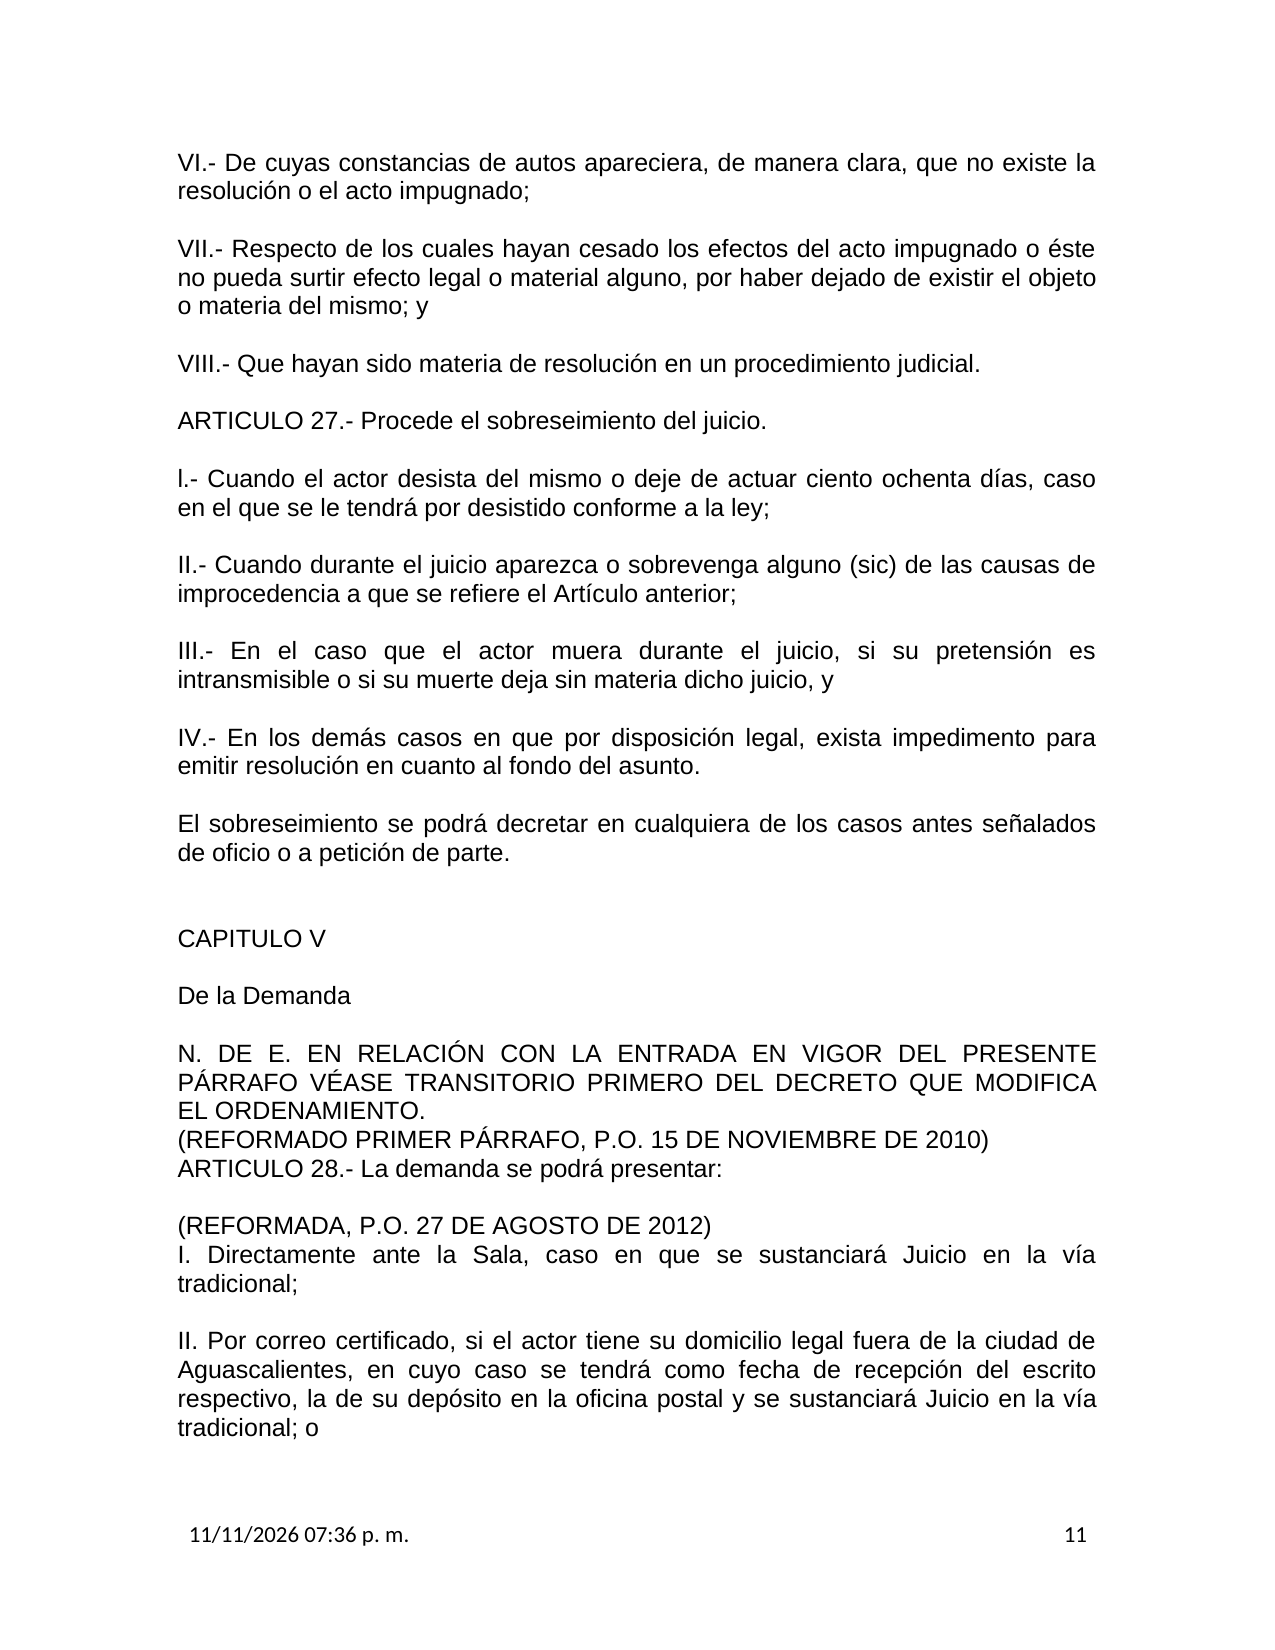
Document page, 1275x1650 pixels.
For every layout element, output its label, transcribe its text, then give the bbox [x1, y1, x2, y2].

text ARTICULO 28.- La demanda se podrá presentar: [177, 1154, 1098, 1183]
text IV.- En los demás casos en que por disposición legal, exista impedimento para emitir resolución en cuanto al fondo del asunto. [177, 723, 1098, 780]
text VII.- Respecto de los cuales hayan cesado los efectos del acto impugnado o éste no pueda surtir efecto legal o material alguno, por haber dejado de existir el objeto o materia del mismo; y [177, 234, 1098, 320]
text N. DE E. EN RELACIÓN CON LA ENTRADA EN VIGOR DEL PRESENTE PÁRRAFO VÉASE TRANSITORIO PRIMERO DEL DECRETO QUE MODIFICA EL ORDENAMIENTO. [177, 1039, 1098, 1125]
text l.- Cuando el actor desista del mismo o deje de actuar ciento ochenta días, caso en el que se le tendrá por desistido conforme a la ley; [177, 464, 1098, 521]
text II. Por correo certificado, si el actor tiene su domicilio legal fuera de la ciudad de Aguascalientes, en cuyo caso se tendrá como fecha de recepción del escrito respectivo, la de su depósito en la oficina postal y se sustanciará Juicio en la vía tradicional; o [177, 1326, 1098, 1441]
text VI.- De cuyas constancias de autos apareciera, de manera clara, que no existe la resolución o el acto impugnado; [177, 148, 1098, 205]
text CAPITULO V [177, 924, 1098, 953]
text El sobreseimiento se podrá decretar en cualquiera de los casos antes señalados de oficio o a petición de parte. [177, 809, 1098, 866]
text (REFORMADO PRIMER PÁRRAFO, P.O. 15 DE NOVIEMBRE DE 2010) [177, 1125, 1098, 1154]
text I. Directamente ante la Sala, caso en que se sustanciará Juicio en la vía tradicional; [177, 1240, 1098, 1298]
text (REFORMADA, P.O. 27 DE AGOSTO DE 2012) [177, 1211, 1098, 1240]
text ARTICULO 27.- Procede el sobreseimiento del juicio. [177, 406, 1098, 435]
text VIII.- Que hayan sido materia de resolución en un procedimiento judicial. [177, 349, 1098, 378]
text De la Demanda [177, 981, 1098, 1010]
text II.- Cuando durante el juicio aparezca o sobrevenga alguno (sic) de las causas de improcedencia a que se refiere el Artículo anterior; [177, 550, 1098, 608]
text III.- En el caso que el actor muera durante el juicio, si su pretensión es intransmisible o si su muerte deja sin materia dicho juicio, y [177, 636, 1098, 694]
